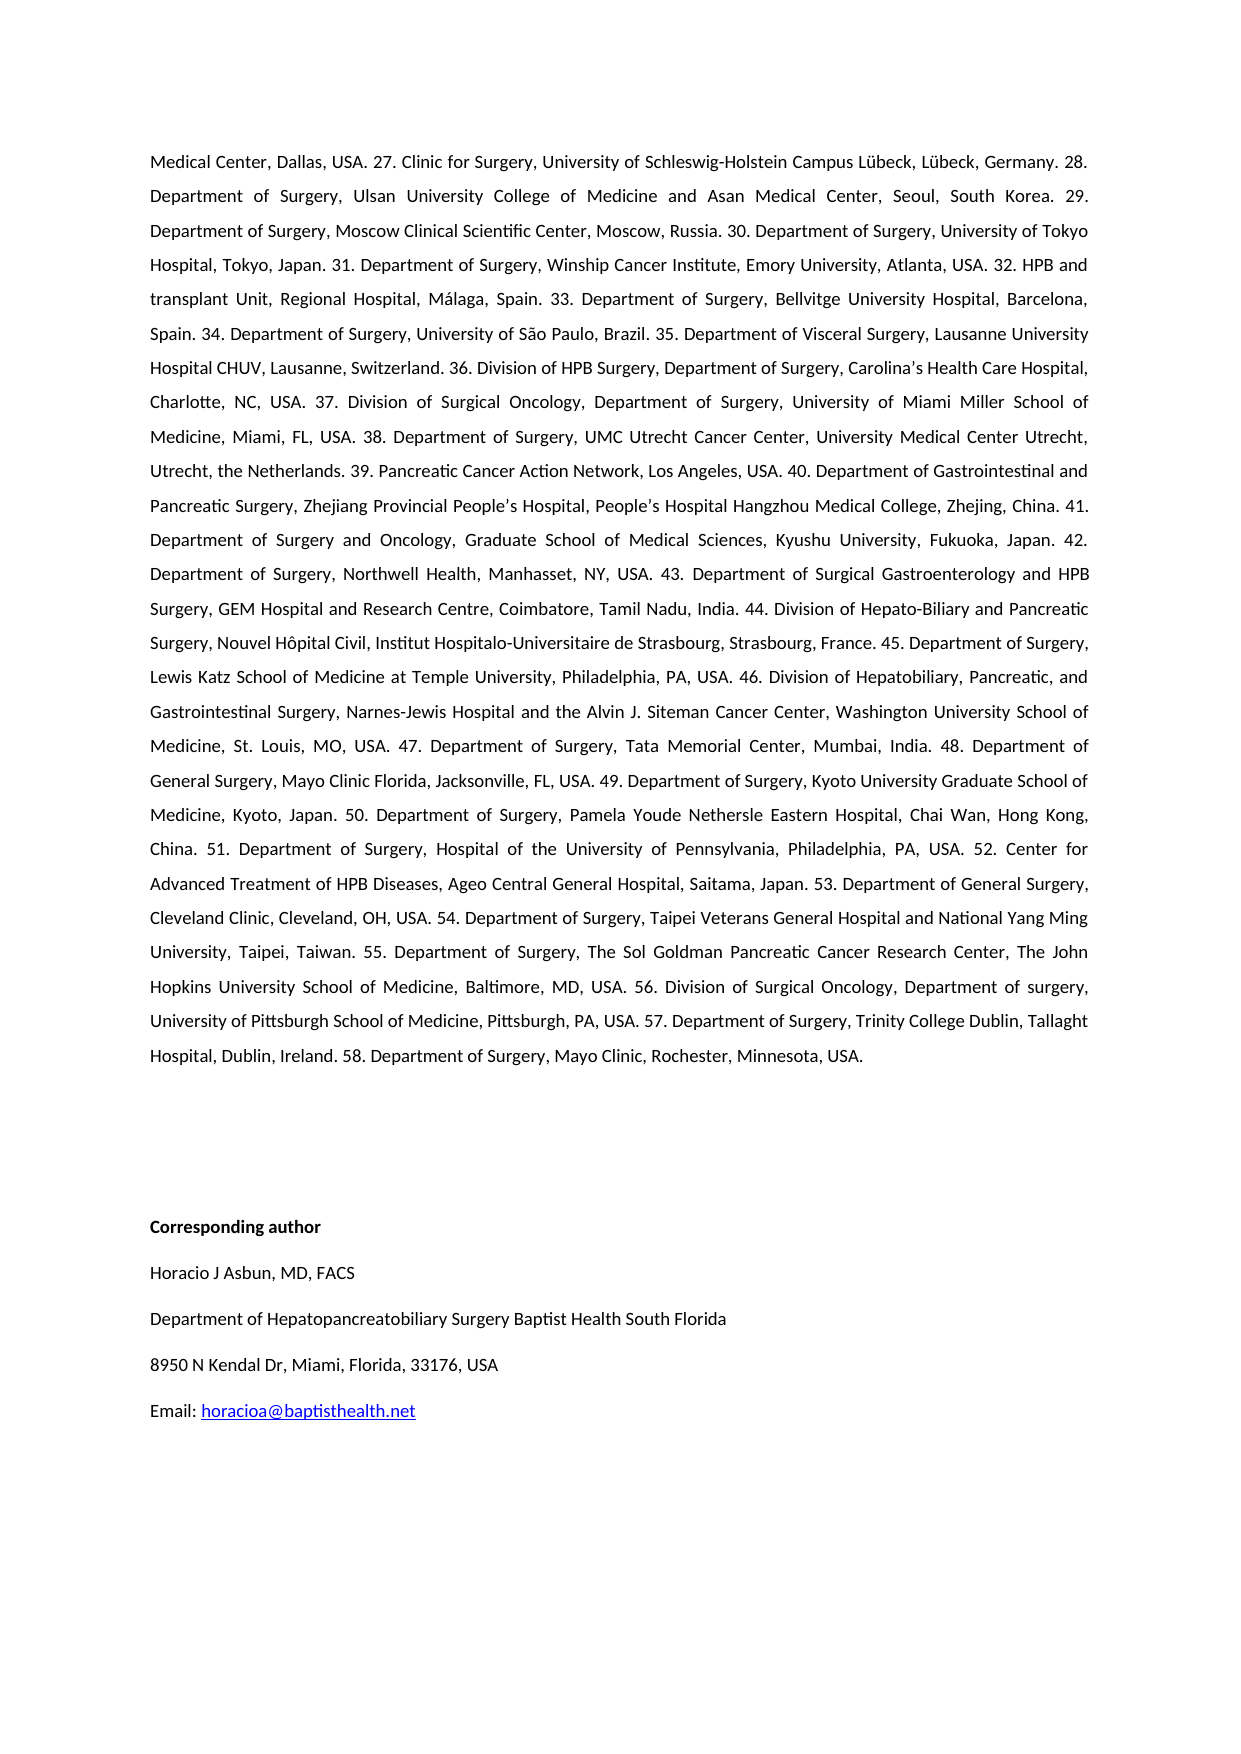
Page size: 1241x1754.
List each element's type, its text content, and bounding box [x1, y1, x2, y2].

text Corresponding author [150, 1216, 1090, 1238]
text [150, 150, 1090, 1067]
text Horacio J Asbun, MD, FACS [150, 1261, 1090, 1284]
text Email: horacioa@baptisthealth.net [150, 1399, 1090, 1422]
text 8950 N Kendal Dr, Miami, Florida, 33176, USA [150, 1353, 1090, 1376]
text Department of Hepatopancreatobiliary Surgery Baptist Health South Florida [150, 1307, 1090, 1330]
